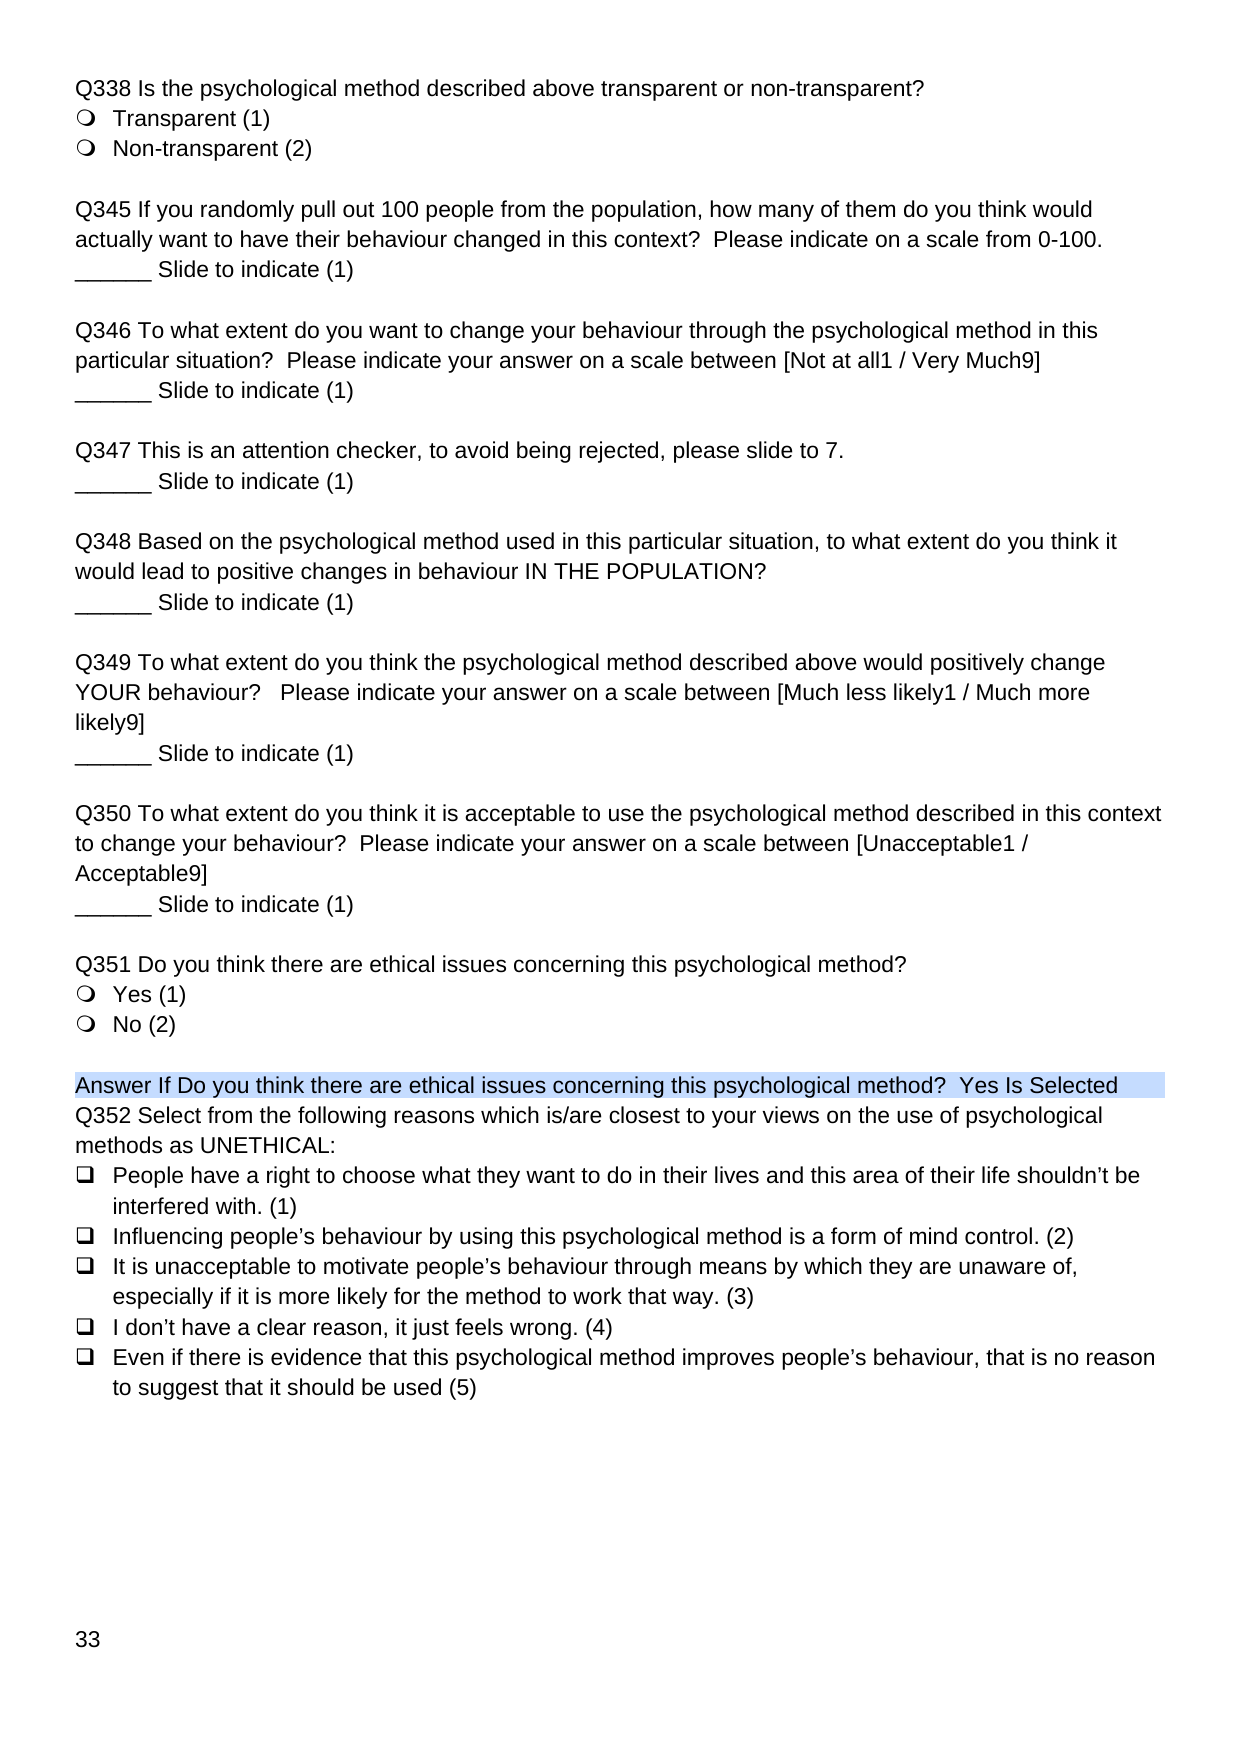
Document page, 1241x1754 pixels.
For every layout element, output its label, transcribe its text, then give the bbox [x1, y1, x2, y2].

list Transparent (1) [75, 105, 1165, 132]
list No (2) [75, 1011, 1165, 1038]
list Non-transparent (2) [75, 135, 1165, 162]
list Yes (1) [75, 981, 1165, 1008]
text Q346 To what extent do you want to change your behaviour through the psychological method in this particular situation? Please indicate your answer on a scale between [Not at all1 / Very Much9] [75, 317, 1165, 373]
text Q348 Based on the psychological method used in this particular situation, to what extent do you think it would lead to positive changes in behaviour IN THE POPULATION? [75, 528, 1165, 585]
text Q352 Select from the following reasons which is/are closest to your views on the use of psychological methods as UNETHICAL: [75, 1102, 1165, 1159]
list ______ Slide to indicate (1) [75, 891, 1165, 917]
list Even if there is evidence that this psychological method improves people’s behaviour, that is no reason to suggest that it should be used (5) [75, 1344, 1165, 1400]
list ______ Slide to indicate (1) [75, 468, 1165, 494]
list ______ Slide to indicate (1) [75, 377, 1165, 403]
text Q347 This is an attention checker, to avoid being rejected, please slide to 7. [75, 437, 1165, 464]
text Q345 If you randomly pull out 100 people from the population, how many of them do you think would actually want to have their behaviour changed in this context? Please indicate on a scale from 0-100. [75, 196, 1165, 252]
list It is unacceptable to motivate people’s behaviour through means by which they are unaware of, especially if it is more likely for the method to work that way. (3) [75, 1253, 1165, 1310]
text Q349 To what extent do you think the psychological method described above would positively change YOUR behaviour? Please indicate your answer on a scale between [Much less likely1 / Much more likely9] [75, 649, 1165, 736]
text Q350 To what extent do you think it is acceptable to use the psychological method described in this context to change your behaviour? Please indicate your answer on a scale between [Unacceptable1 / Acceptable9] [75, 800, 1165, 887]
list I don’t have a clear reason, it just feels wrong. (4) [75, 1313, 1165, 1340]
list Influencing people’s behaviour by using this psychological method is a form of mind control. (2) [75, 1223, 1165, 1249]
text Answer If Do you think there are ethical issues concerning this psychological method? Yes Is Selected [75, 1072, 1165, 1098]
list ______ Slide to indicate (1) [75, 588, 1165, 615]
text Q351 Do you think there are ethical issues concerning this psychological method? [75, 951, 1165, 977]
list ______ Slide to indicate (1) [75, 739, 1165, 766]
text Q338 Is the psychological method described above transparent or non-transparent? [75, 75, 1165, 101]
list ______ Slide to indicate (1) [75, 256, 1165, 283]
list People have a right to choose what they want to do in their lives and this area of their life shouldn’t be interfered with. (1) [75, 1162, 1165, 1219]
